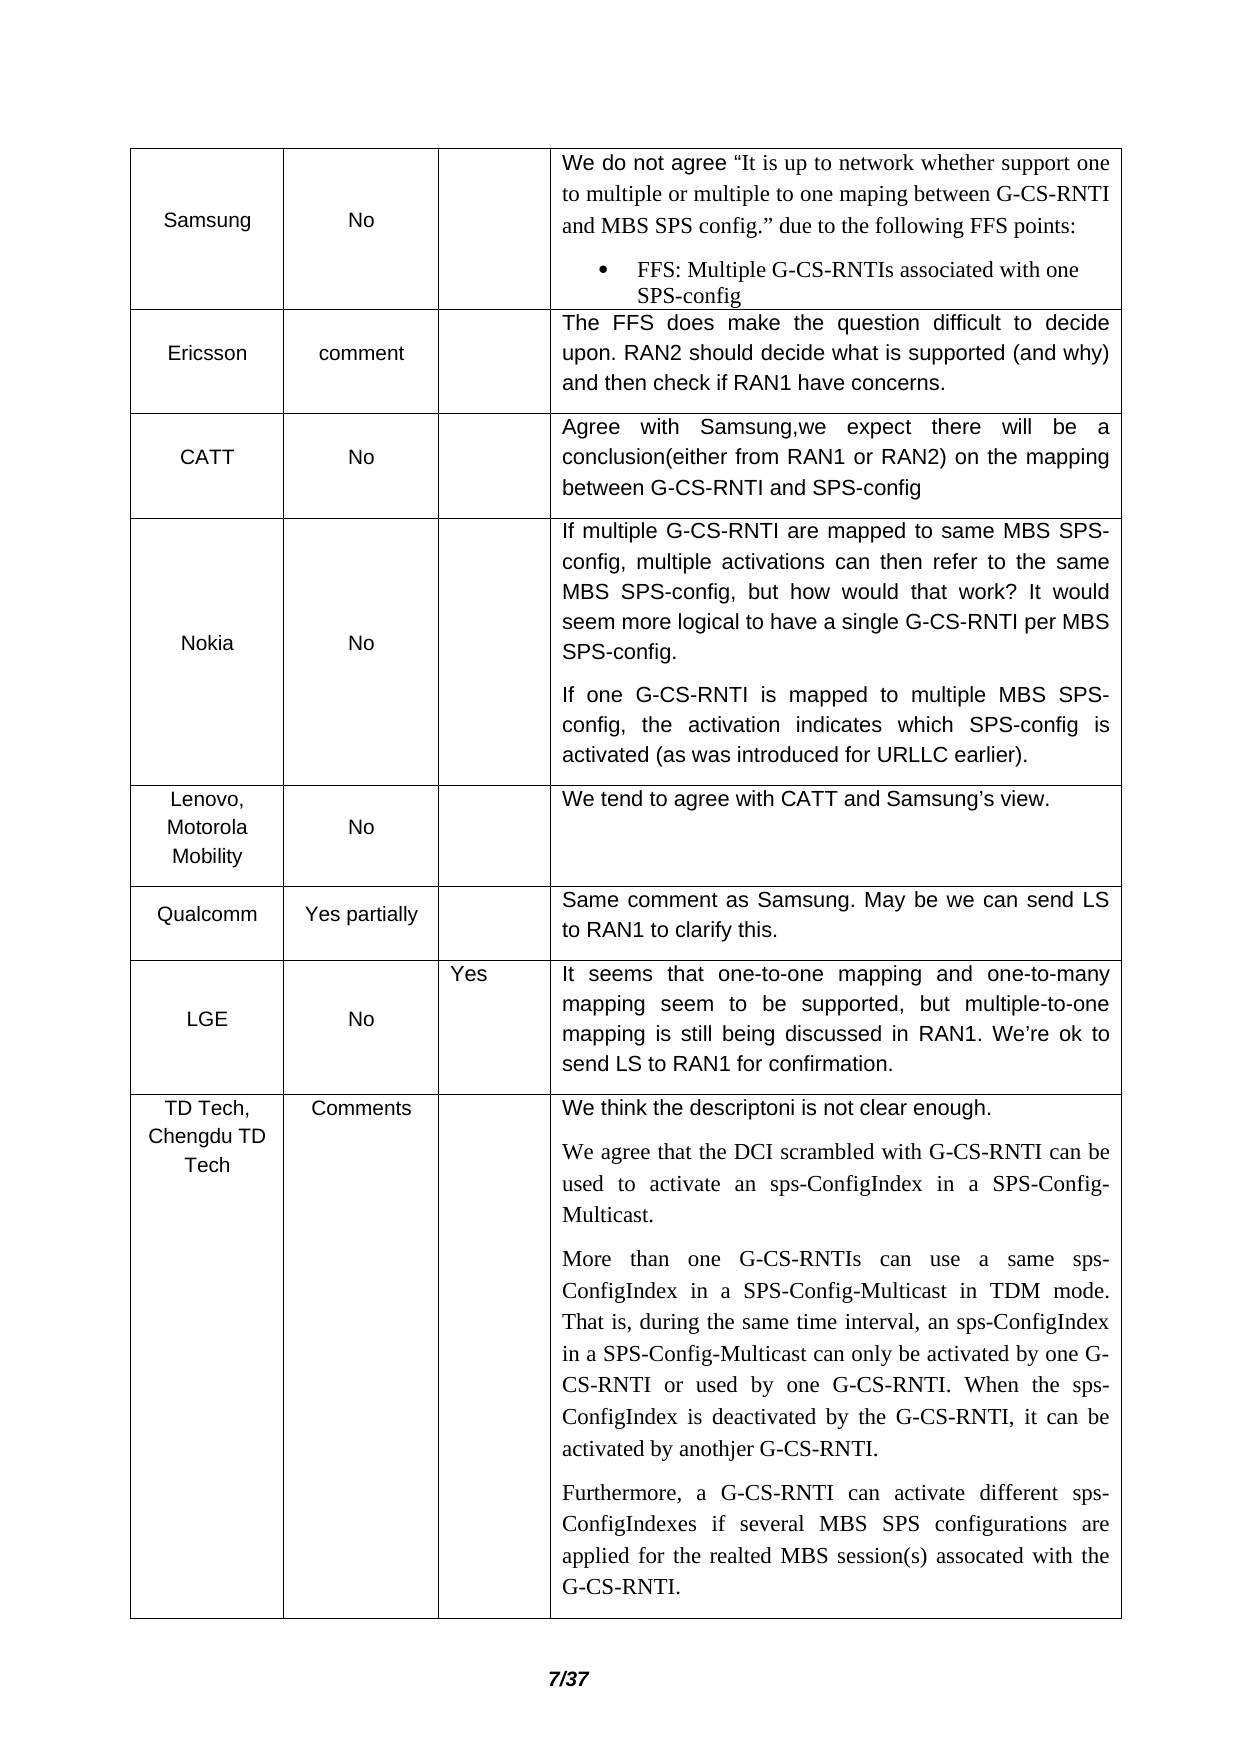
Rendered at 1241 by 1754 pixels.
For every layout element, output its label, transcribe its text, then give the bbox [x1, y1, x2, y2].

table_cell Samsung [131, 149, 283, 309]
table_cell We do not agree “It is up to network whether support one to multiple or multiple to one maping between G-CS-RNTI and MBS SPS config.” due to the following FFS points: FFS: Multiple G-CS-RNTIs associated with one SPS-config [551, 149, 1121, 309]
table_cell [439, 310, 550, 413]
table_cell No [284, 519, 438, 785]
table_cell [439, 519, 550, 785]
table_cell No [284, 961, 438, 1094]
table_cell Qualcomm [131, 887, 283, 960]
table_cell No [284, 786, 438, 886]
table_cell The FFS does make the question difficult to decide upon. RAN2 should decide what is supported (and why) and then check if RAN1 have concerns. [551, 310, 1121, 413]
table_cell [439, 887, 550, 960]
table_cell [439, 1095, 550, 1617]
table_cell Lenovo, Motorola Mobility [131, 786, 283, 886]
table_cell Ericsson [131, 310, 283, 413]
table_cell CATT [131, 414, 283, 517]
table_cell Yes partially [284, 887, 438, 960]
table_cell It seems that one-to-one mapping and one-to-many mapping seem to be supported, but multiple-to-one mapping is still being discussed in RAN1. We’re ok to send LS to RAN1 for confirmation. [551, 961, 1121, 1094]
table_cell No [284, 414, 438, 517]
table_cell No [284, 149, 438, 309]
table_cell LGE [131, 961, 283, 1094]
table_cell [131, 1095, 283, 1617]
table_cell Nokia [131, 519, 283, 785]
table_cell [439, 414, 550, 517]
table_cell Same comment as Samsung. May be we can send LS to RAN1 to clarify this. [551, 887, 1121, 960]
table_cell comment [284, 310, 438, 413]
table_cell Agree with Samsung,we expect there will be a conclusion(either from RAN1 or RAN2) on the mapping between G-CS-RNTI and SPS-config [551, 414, 1121, 517]
table_cell We tend to agree with CATT and Samsung’s view. [551, 786, 1121, 886]
table_cell Comments [284, 1095, 438, 1617]
table_cell [439, 149, 550, 309]
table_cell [551, 1095, 1121, 1617]
table_cell [439, 786, 550, 886]
table_cell If multiple G-CS-RNTI are mapped to same MBS SPS-config, multiple activations can then refer to the same MBS SPS-config, but how would that work? It would seem more logical to have a single G-CS-RNTI per MBS SPS-config. If one G-CS-RNTI is mapped to multiple MBS SPS-config, the activation indicates which SPS-config is activated (as was introduced for URLLC earlier). [551, 519, 1121, 785]
table_cell Yes [439, 961, 550, 1094]
